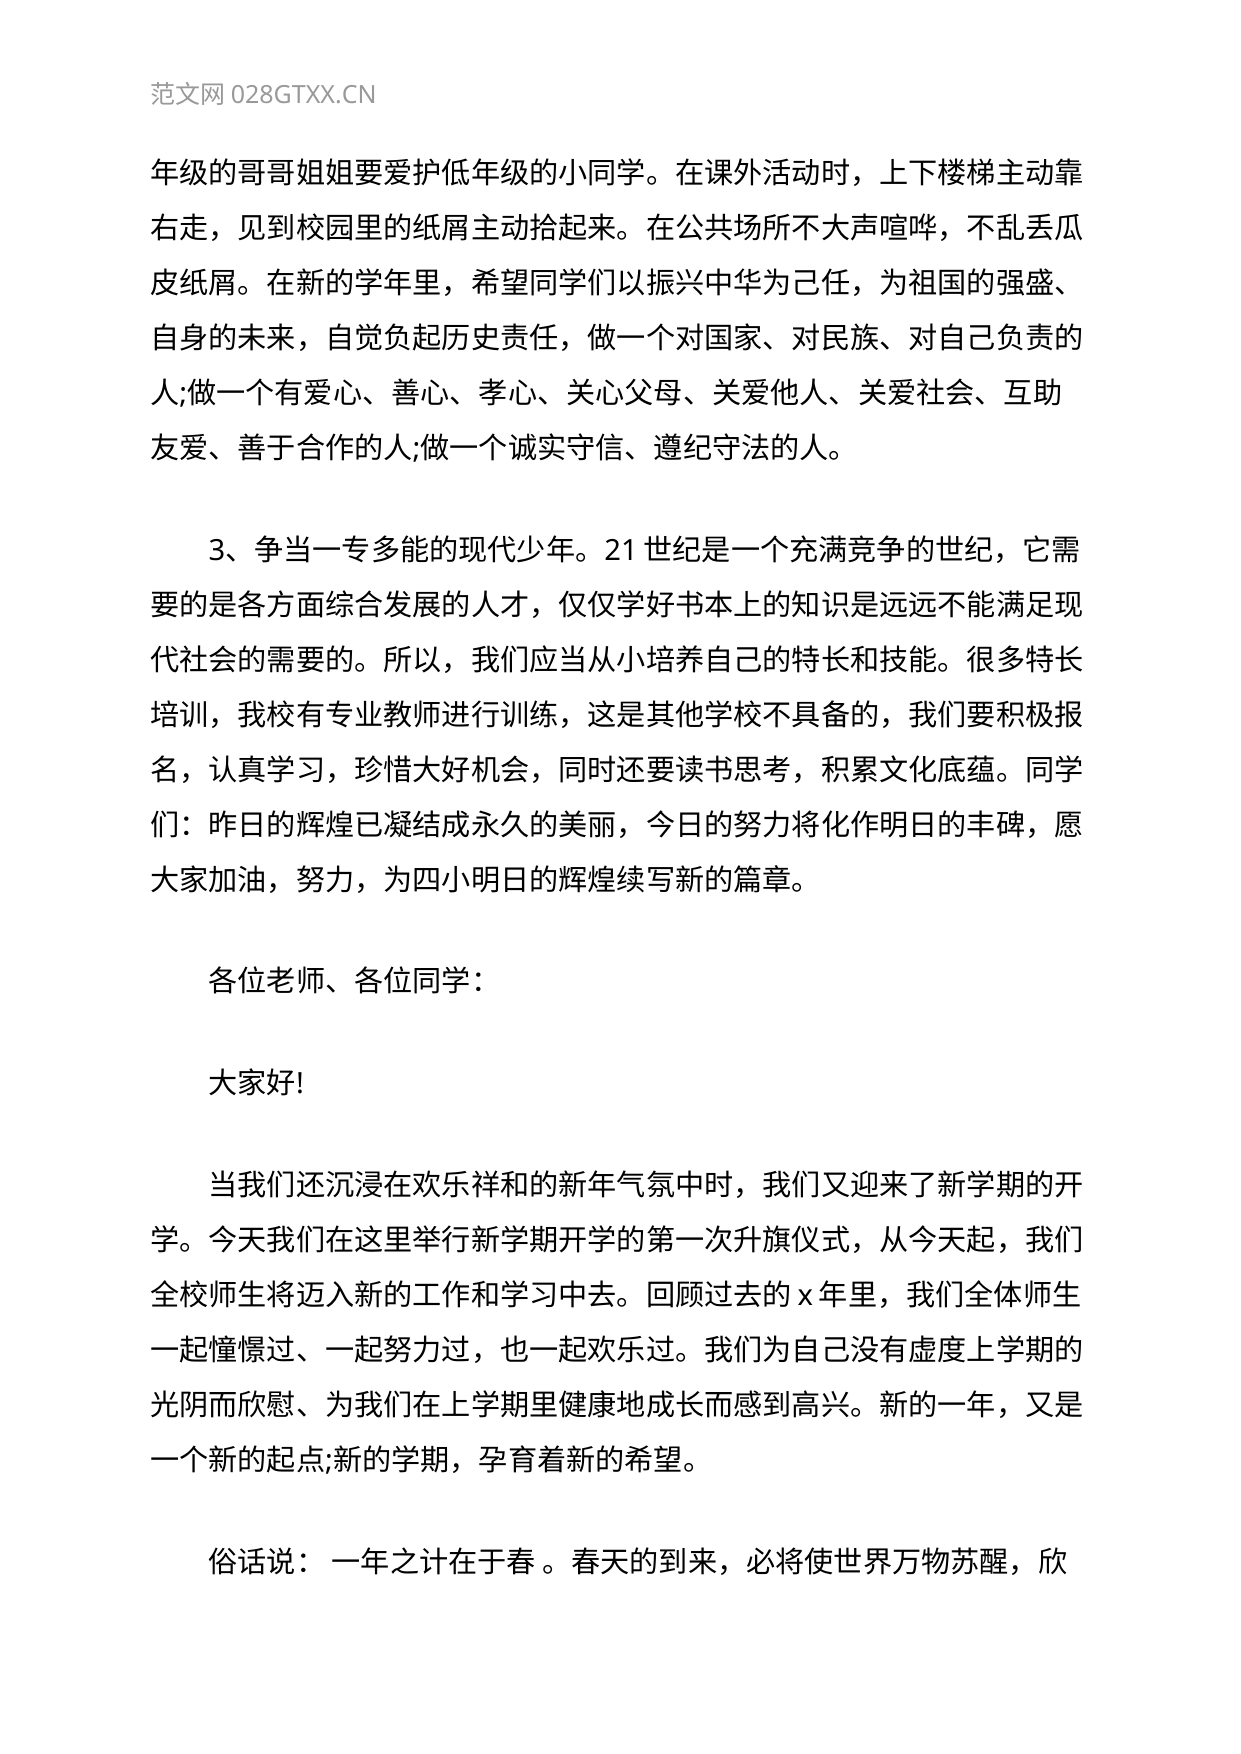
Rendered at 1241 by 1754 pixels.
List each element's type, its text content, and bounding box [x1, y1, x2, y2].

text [150, 1538, 1090, 1580]
text 3、争当一专多能的现代少年。21世纪是一个充满竞争的世纪，它需要的是各方面综合发展的人才，仅仅学好书本上的知识是远远不能满足现代社会的需要的。所以，我们应当从小培养自己的特长和技能。很多特长培训，我校有专业教师进行训练，这是其他学校不具备的，我们要积极报名，认真学习，珍惜大好机会，同时还要读书思考，积累文化底蕴。同学们：昨日的辉煌已凝结成永久的美丽，今日的努力将化作明日的丰碑，愿大家加油，努力，为四小明日的辉煌续写新的篇章。 [150, 527, 1090, 898]
text 当我们还沉浸在欢乐祥和的新年气氛中时，我们又迎来了新学期的开学。今天我们在这里举行新学期开学的第一次升旗仪式，从今天起，我们全校师生将迈入新的工作和学习中去。回顾过去的x年里，我们全体师生一起憧憬过、一起努力过，也一起欢乐过。我们为自己没有虚度上学期的光阴而欣慰、为我们在上学期里健康地成长而感到高兴。新的一年，又是一个新的起点;新的学期，孕育着新的希望。 [150, 1162, 1090, 1478]
text 大家好! [150, 1059, 1090, 1102]
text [150, 150, 1090, 467]
text 各位老师、各位同学： [150, 958, 1090, 1000]
